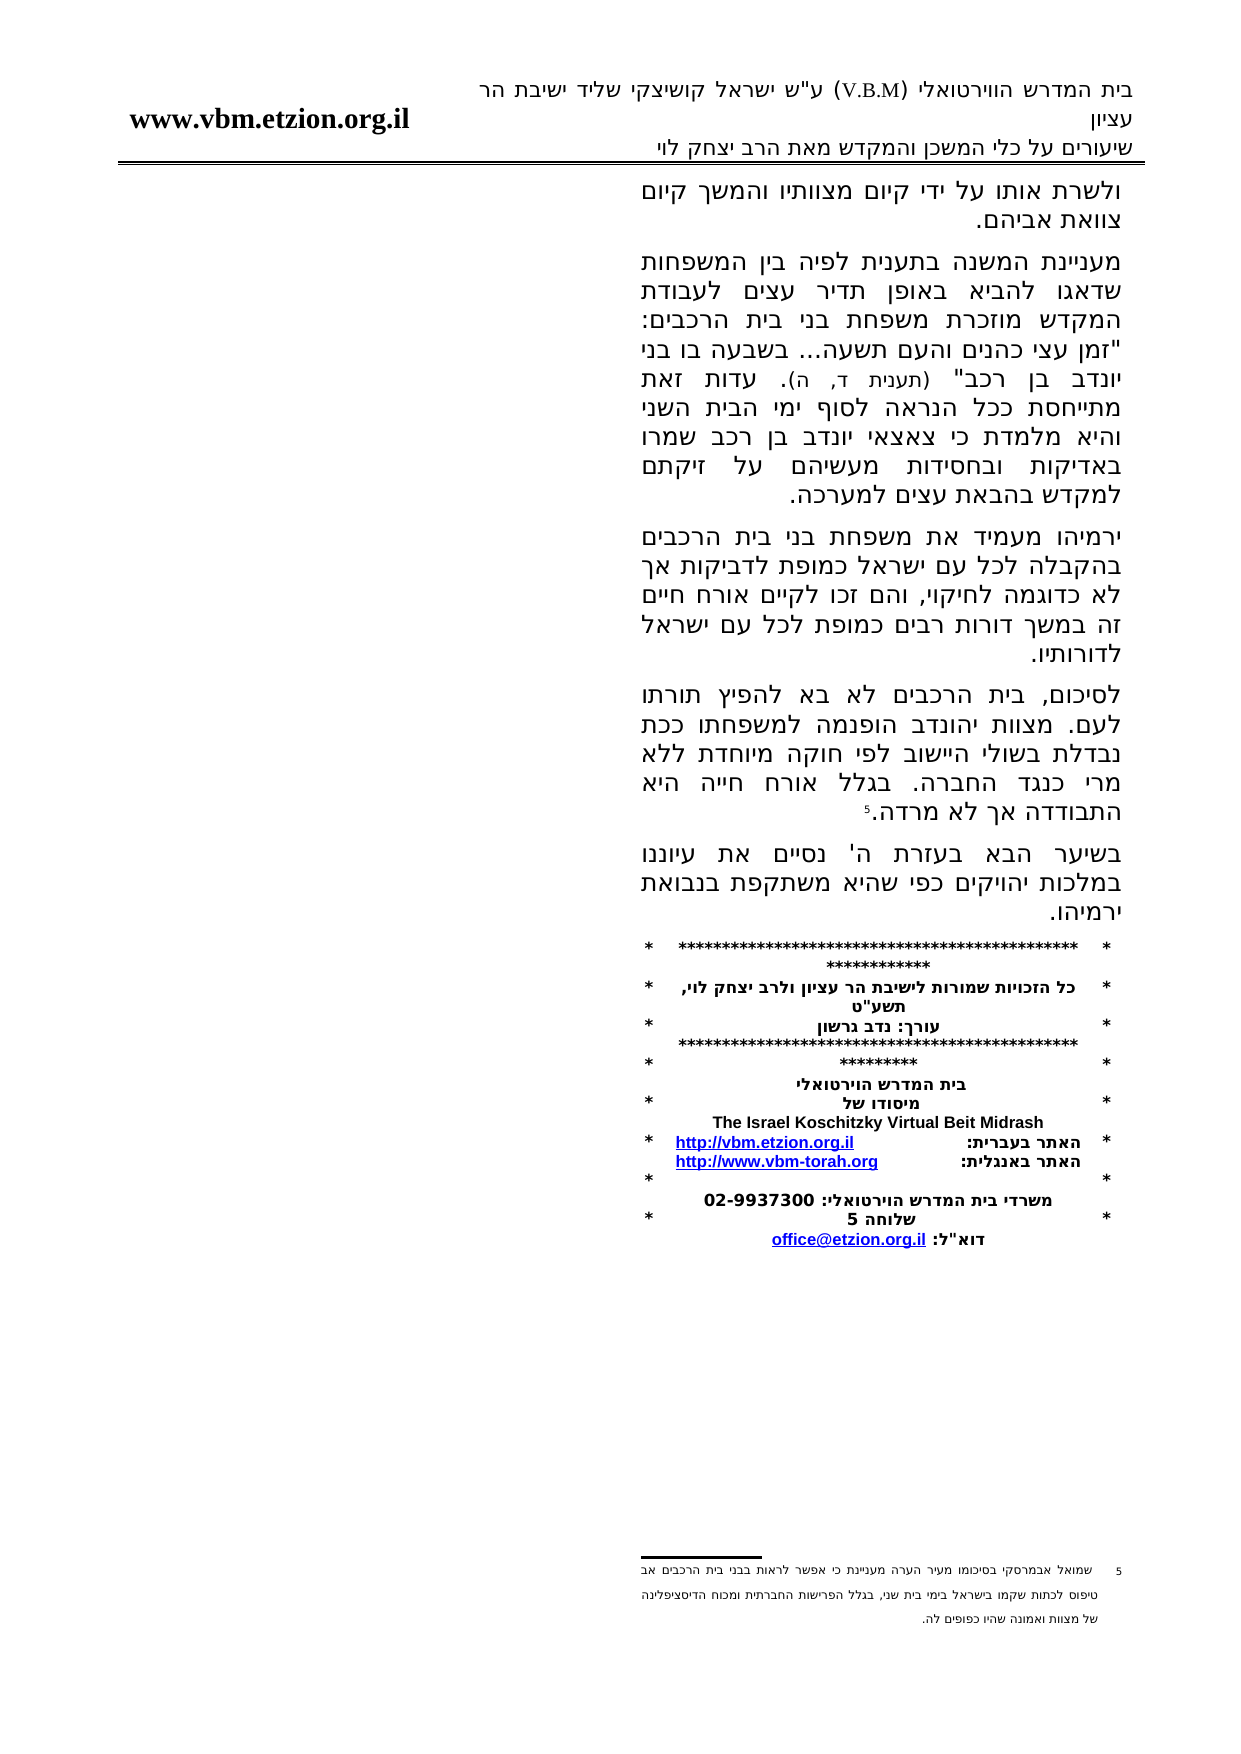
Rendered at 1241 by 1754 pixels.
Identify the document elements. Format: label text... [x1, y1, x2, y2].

text ירמיהו מעמיד את משפחת בני בית הרכבים בהקבלה לכל עם ישראל כמופת לדביקות אך לא כדוגמה לחיקוי, והם זכו לקיים אורח חיים זה במשך דורות רבים כמופת לכל עם ישראל לדורותיו. [641, 522, 1122, 668]
table_cell כל הזכויות שמורות לישיבת הר עציון ולרב יצחק לוי, תשע"ט עורך: נדב גרשון ******************************************************* בית המדרש הוירטואלי מיסודו של The Israel Koschitzky Virtual Beit Midrash האתר בעברית: http://vbm.etzion.org.il האתר באנגלית: http://www.vbm-torah.org משרדי בית המדרש הוירטואלי: 02-9937300 שלוחה 5 דוא"ל: office@etzion.org.il [664, 978, 1093, 1268]
table_header ********************************************************** [664, 939, 1093, 978]
table_cell * * * * * * * [1093, 978, 1122, 1268]
table_header * [635, 939, 664, 978]
text לסיכום, בית הרכבים לא בא להפיץ תורתו לעם. מצוות יהונדב הופנמה למשפחתו ככת נבדלת בשולי היישוב לפי חוקה מיוחדת ללא מרי כנגד החברה. בגלל אורח חייה היא התבודדה אך לא מרדה. [641, 681, 1122, 826]
table_cell * * * * * * * [635, 978, 664, 1268]
text מעניינת המשנה בתענית לפיה בין המשפחות שדאגו להביא באופן תדיר עצים לעבודת המקדש מוזכרת משפחת בני בית הרכבים: "זמן עצי כהנים והעם תשעה... בשבעה בו בני יונדב בן רכב" (תענית ד, ה). עדות זאת מתייחסת ככל הנראה לסוף ימי הבית השני והיא מלמדת כי צאצאי יונדב בן רכב שמרו באדיקות ובחסידות מעשיהם על זיקתם למקדש בהבאת עצים למערכה. [641, 247, 1122, 510]
table_header * [1093, 939, 1122, 978]
text בשיער הבא בעזרת ה' נסיים את עיוננו במלכות יהויקים כפי שהיא משתקפת בנבואת ירמיהו. [641, 839, 1122, 926]
